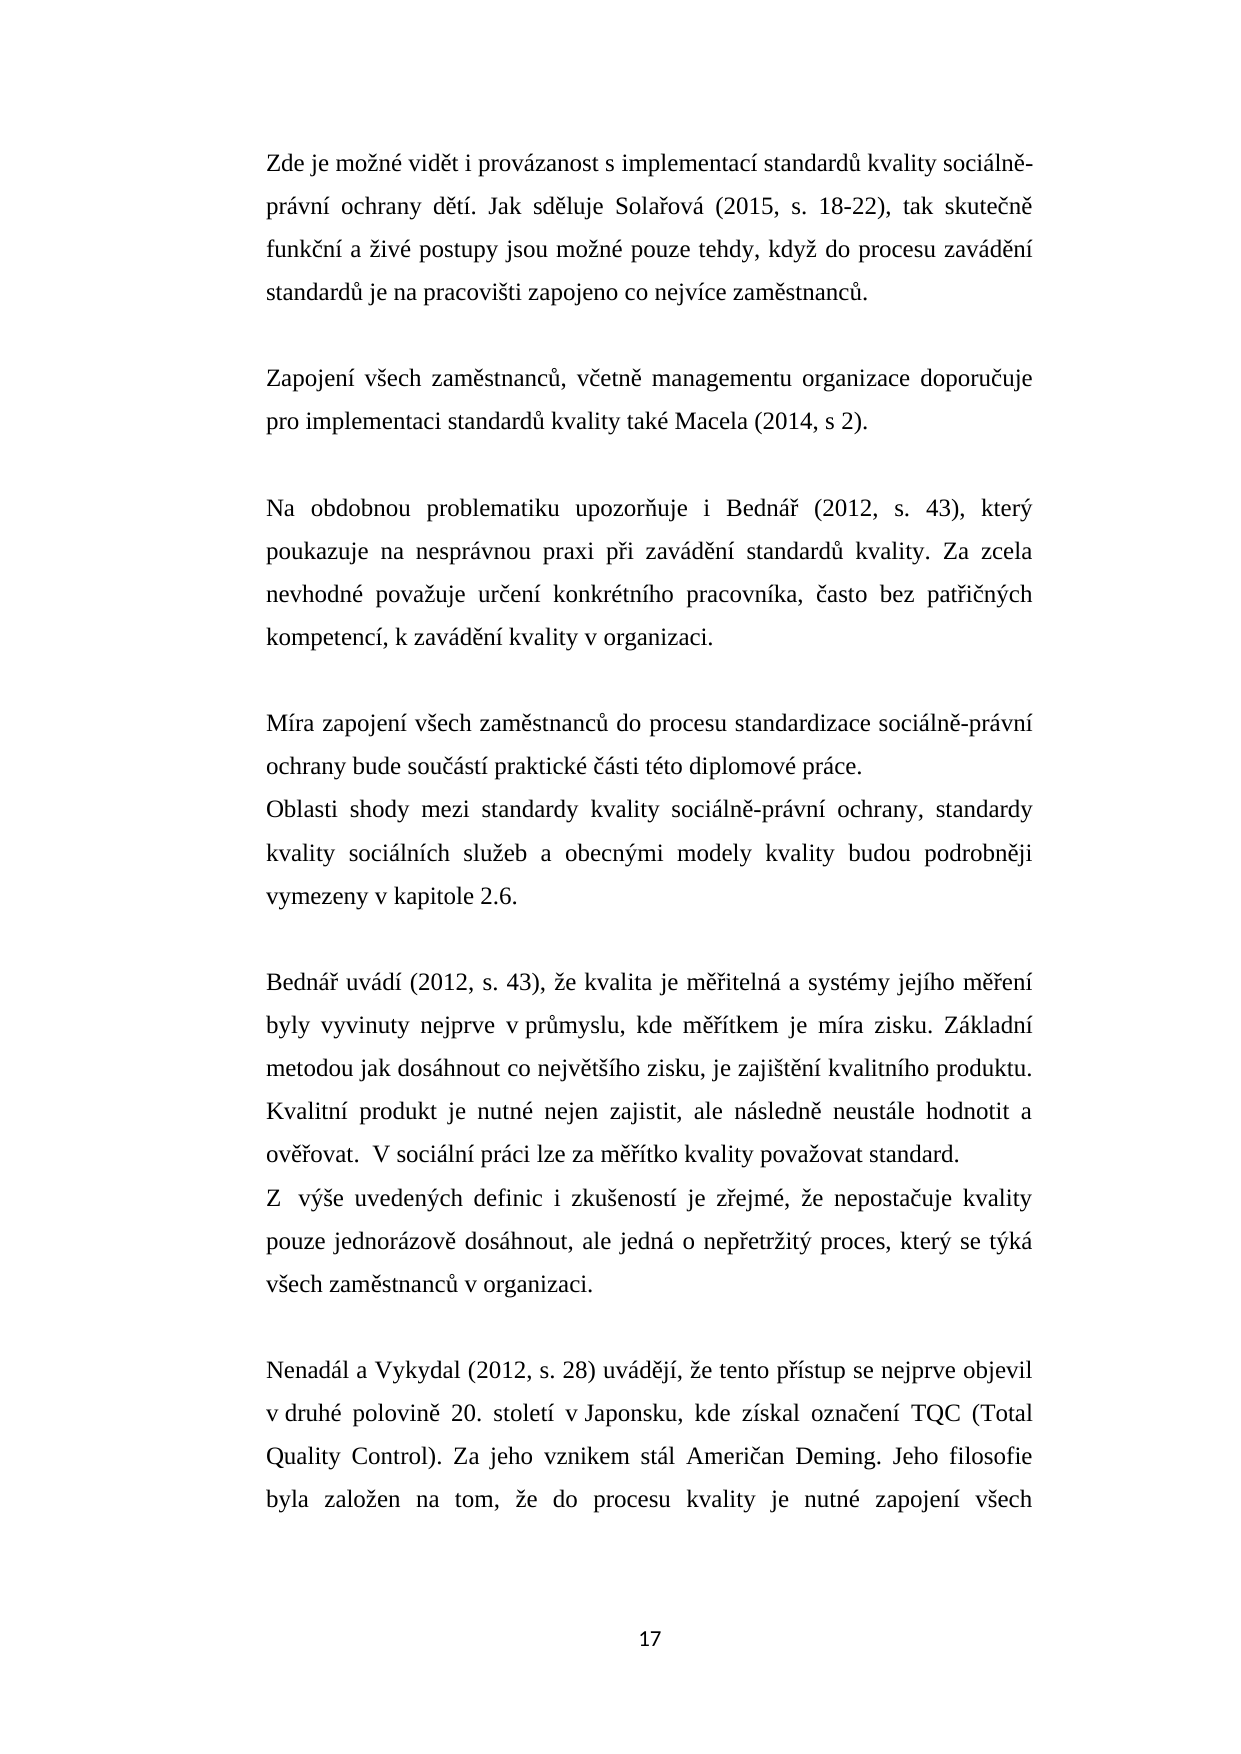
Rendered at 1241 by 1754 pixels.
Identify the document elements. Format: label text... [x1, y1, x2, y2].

text Míra zapojení všech zaměstnanců do procesu standardizace sociálně-právní ochrany bude součástí praktické části této diplomové práce. [266, 708, 1033, 780]
text Na obdobnou problematiku upozorňuje i Bednář (2012, s. 43), který poukazuje na nesprávnou praxi při zavádění standardů kvality. Za zcela nevhodné považuje určení konkrétního pracovníka, často bez patřičných kompetencí, k zavádění kvality v organizaci. [266, 493, 1033, 651]
text Z výše uvedených definic i zkušeností je zřejmé, že nepostačuje kvality pouze jednorázově dosáhnout, ale jedná o nepřetržitý proces, který se týká všech zaměstnanců v organizaci. [266, 1183, 1033, 1298]
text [266, 1355, 1033, 1513]
text Bednář uvádí (2012, s. 43), že kvalita je měřitelná a systémy jejího měření byly vyvinuty nejprve v průmyslu, kde měřítkem je míra zisku. Základní metodou jak dosáhnout co největšího zisku, je zajištění kvalitního produktu. Kvalitní produkt je nutné nejen zajistit, ale následně neustále hodnotit a ověřovat. V sociální práci lze za měřítko kvality považovat standard. [266, 967, 1033, 1168]
text Zapojení všech zaměstnanců, včetně managementu organizace doporučuje pro implementaci standardů kvality také Macela (2014, s 2). [266, 363, 1033, 435]
text Oblasti shody mezi standardy kvality sociálně-právní ochrany, standardy kvality sociálních služeb a obecnými modely kvality budou podrobněji vymezeny v kapitole 2.6. [266, 794, 1033, 909]
text Zde je možné vidět i provázanost s implementací standardů kvality sociálně-právní ochrany dětí. Jak sděluje Solařová (2015, s. 18-22), tak skutečně funkční a živé postupy jsou možné pouze tehdy, když do procesu zavádění standardů je na pracovišti zapojeno co nejvíce zaměstnanců. [266, 148, 1033, 306]
